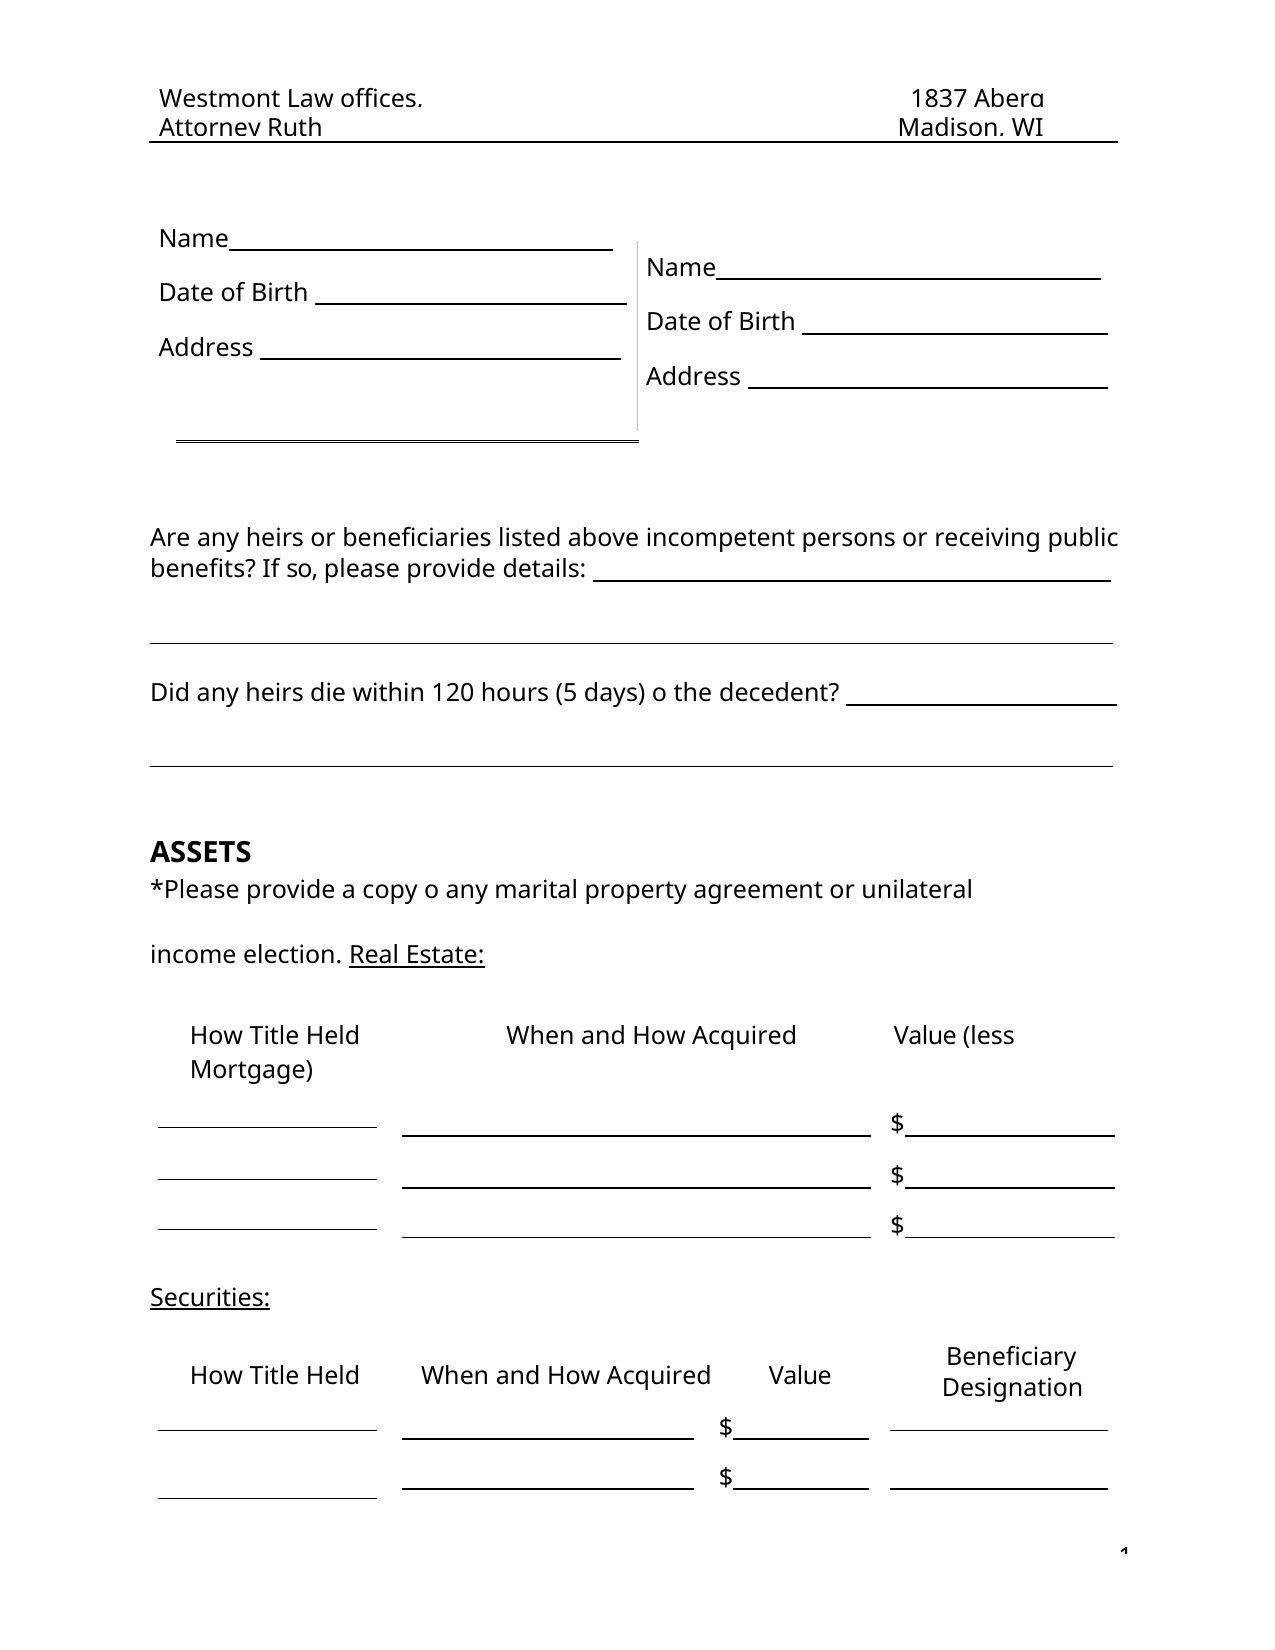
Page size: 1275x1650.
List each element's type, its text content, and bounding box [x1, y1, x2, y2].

text Name Date of Birth Address [158, 220, 626, 363]
text $ [402, 1459, 1137, 1493]
text How Title Held When and How Acquired Value (less Mortgage) [189, 1018, 1137, 1086]
subtitle ASSETS [150, 832, 1137, 871]
text *Please provide a copy o any marital property agreement or unilateral income election. Real Estate: [150, 871, 1012, 971]
text Are any heirs or beneficiaries listed above incompetent persons or receiving public benefits? If so, please provide details: [150, 520, 1119, 585]
text Securities: [150, 1279, 873, 1313]
text $ [402, 1106, 1137, 1140]
text $ [402, 1409, 873, 1443]
text Did any heirs die within 120 hours (5 days) o the decedent? [150, 675, 1137, 709]
text How Title Held When and How Acquired Value [189, 1357, 873, 1392]
text $ [402, 1158, 1137, 1192]
text Beneficiary Designation [942, 1339, 1137, 1404]
text Name Date of Birth Address [646, 249, 1113, 392]
text $ [402, 1208, 1137, 1242]
